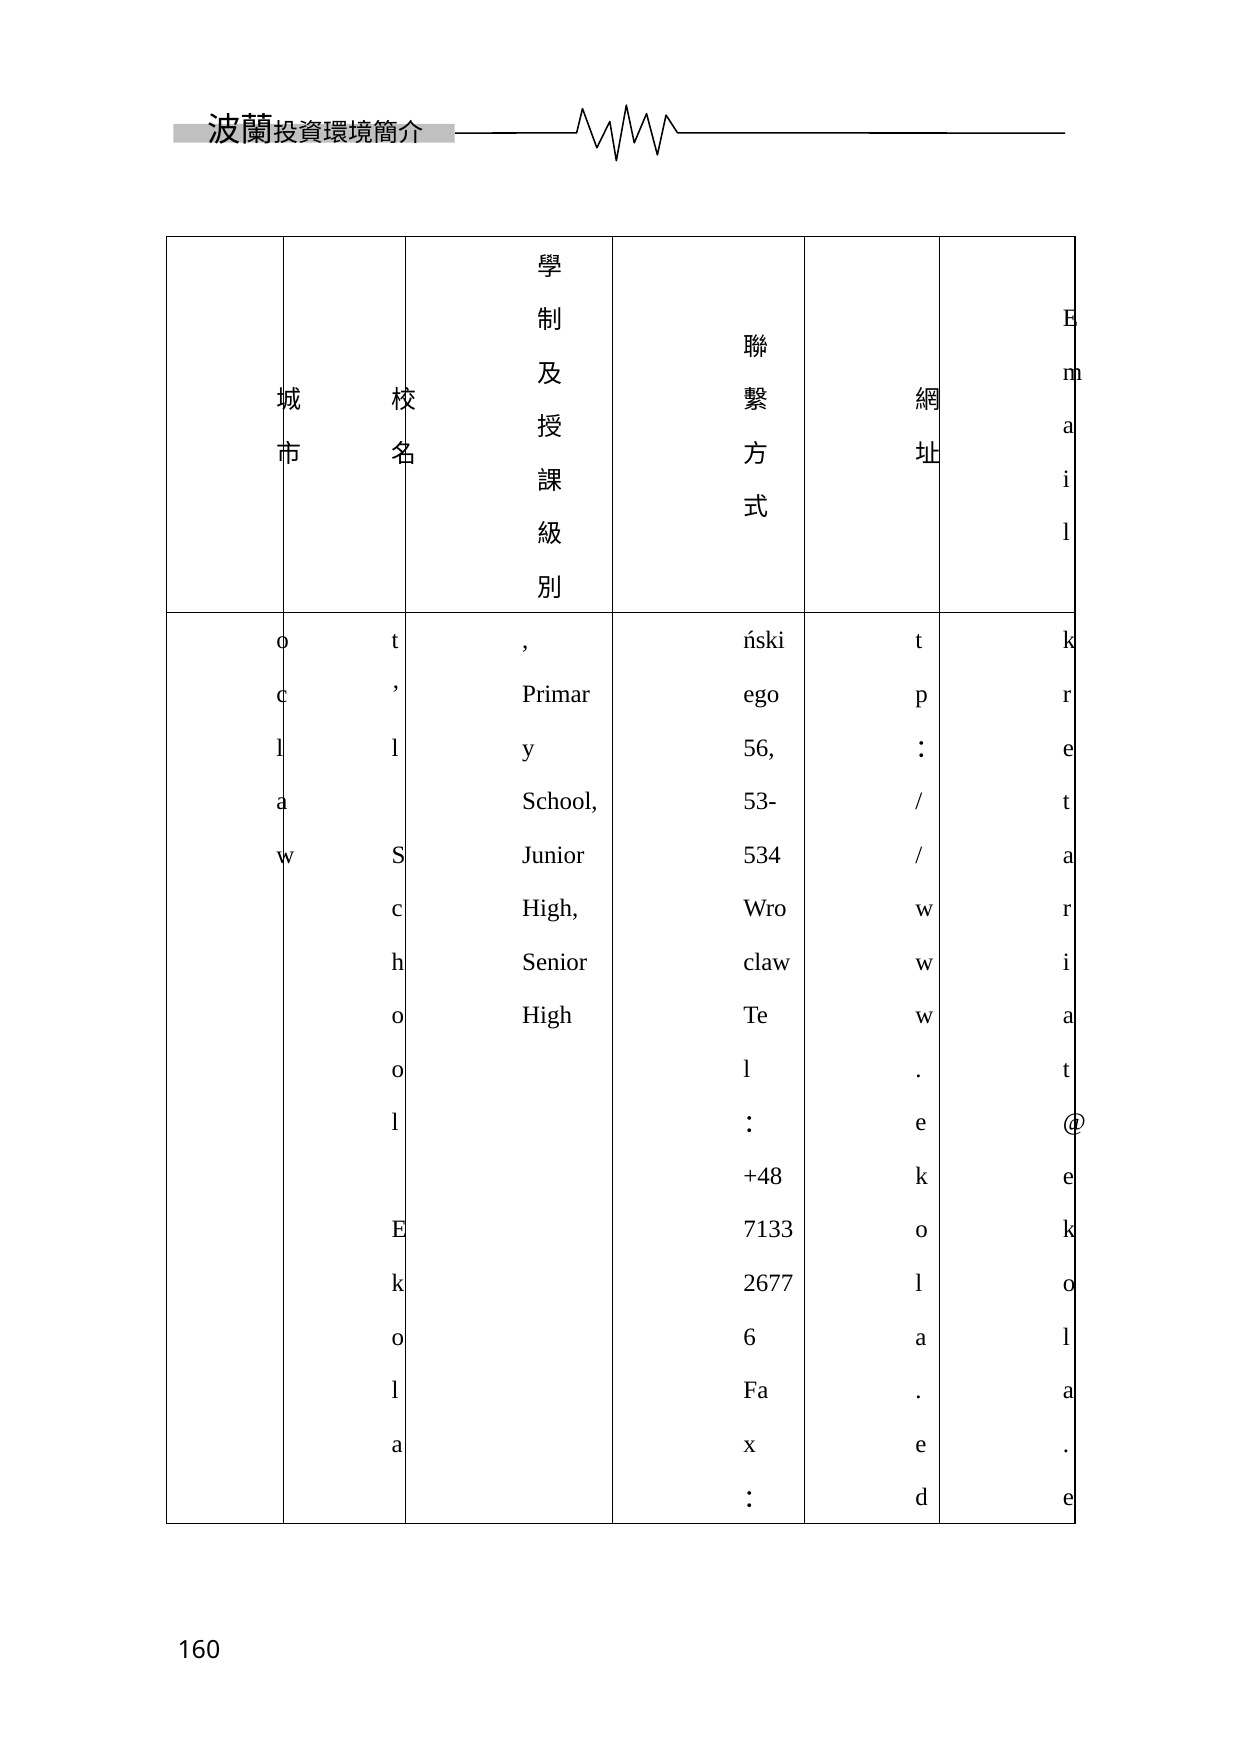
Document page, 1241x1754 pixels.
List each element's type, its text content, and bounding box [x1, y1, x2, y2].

table_cell Wroclaw [167, 613, 283, 1523]
table_header 學制及授課級別 [406, 237, 612, 612]
table_cell Int’l School Ekola [284, 613, 405, 1523]
table_header Email [940, 237, 1074, 612]
table_cell Kinder Garden, Primary School, Junior High, Senior High [406, 613, 612, 1523]
table_cell http：//www.ekola.edu.pl [805, 613, 939, 1523]
table_cell ul. Zielińskiego 56, 53-534 Wroclaw Tel： +48 713326776 Fax： +48713614370 [613, 613, 804, 1523]
table_header 校名 [284, 237, 405, 612]
table_header 聯繫方式 [613, 237, 804, 612]
table_cell sekretariat@ekola.edu.pl [940, 613, 1074, 1523]
table_header 網址 [805, 237, 939, 612]
table_header 城市 [167, 237, 283, 612]
